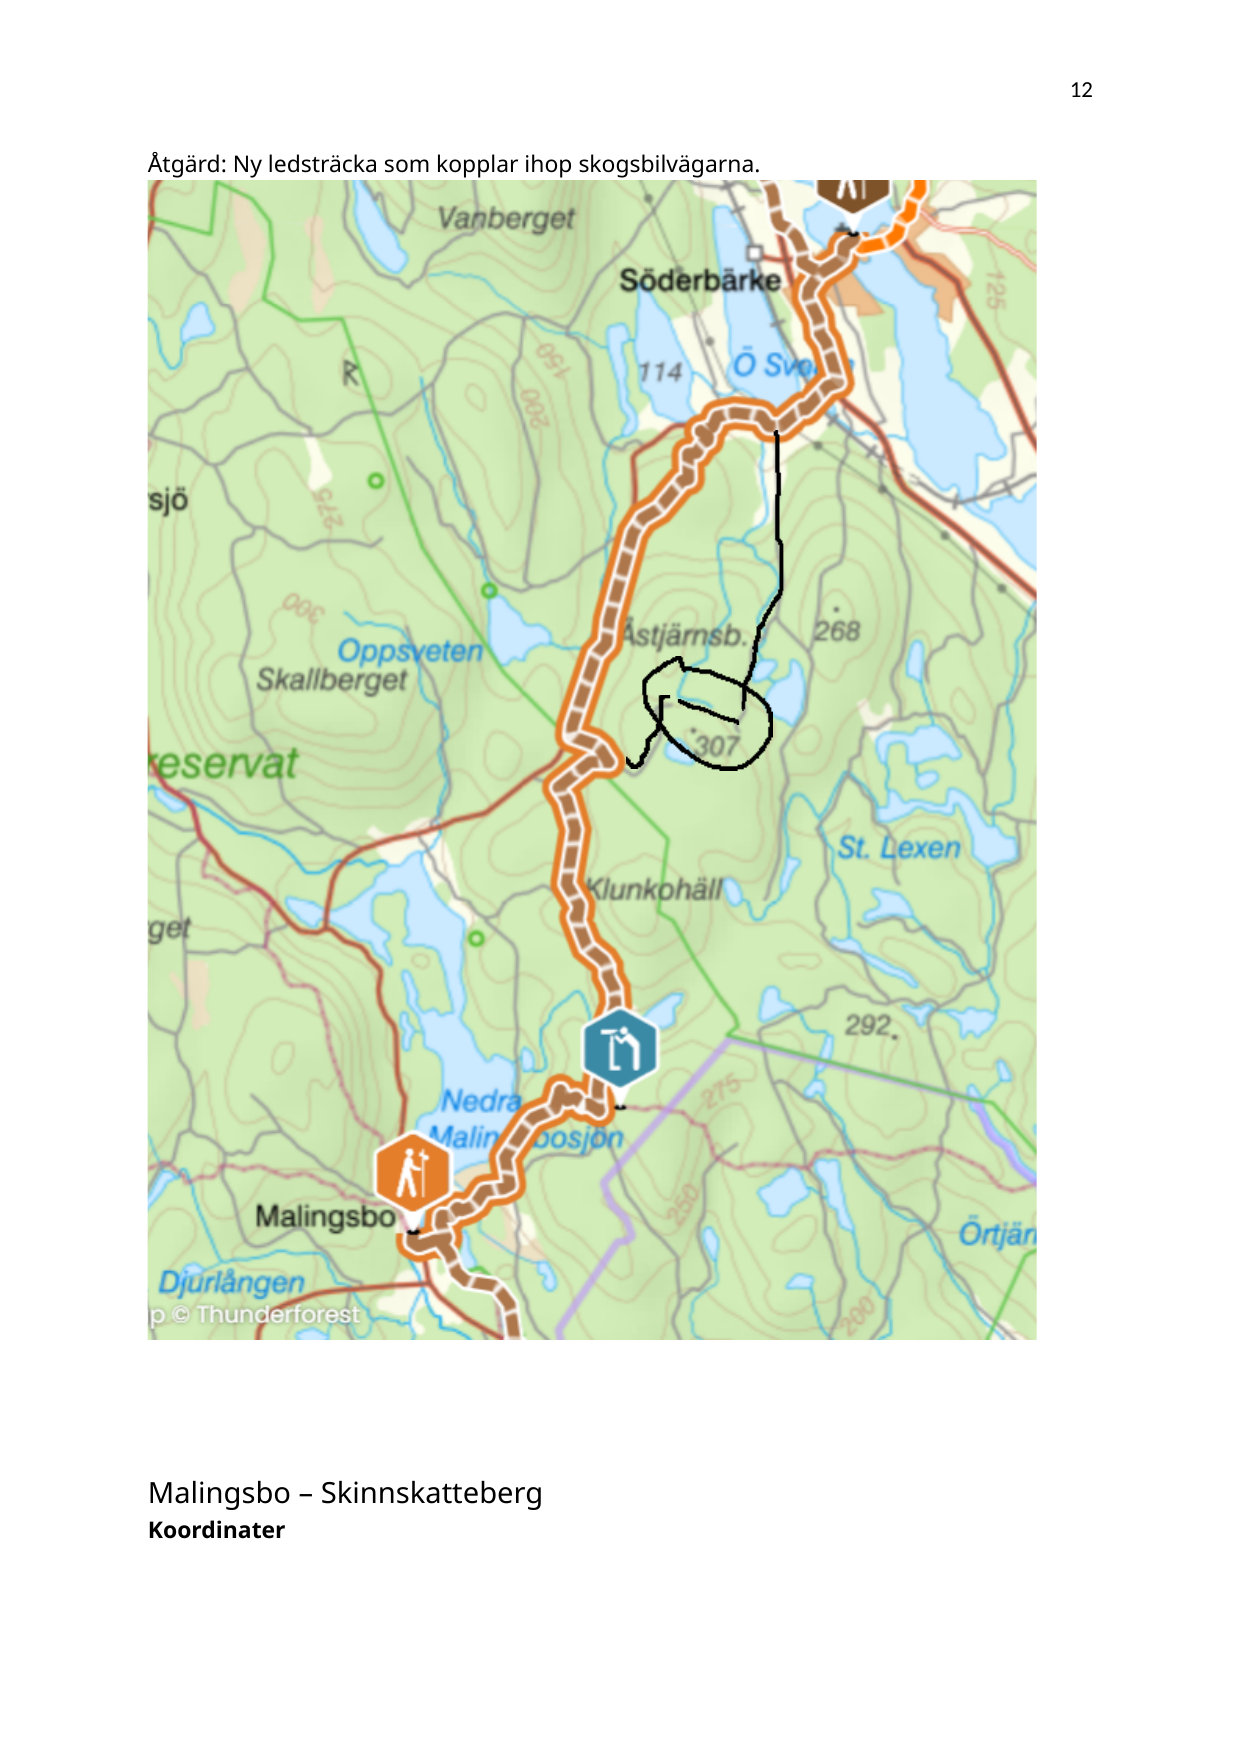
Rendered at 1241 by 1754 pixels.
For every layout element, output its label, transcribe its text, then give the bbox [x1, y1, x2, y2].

picture [147, 180, 1037, 1340]
text Malingsbo – Skinnskatteberg Koordinater [148, 1473, 1093, 1545]
